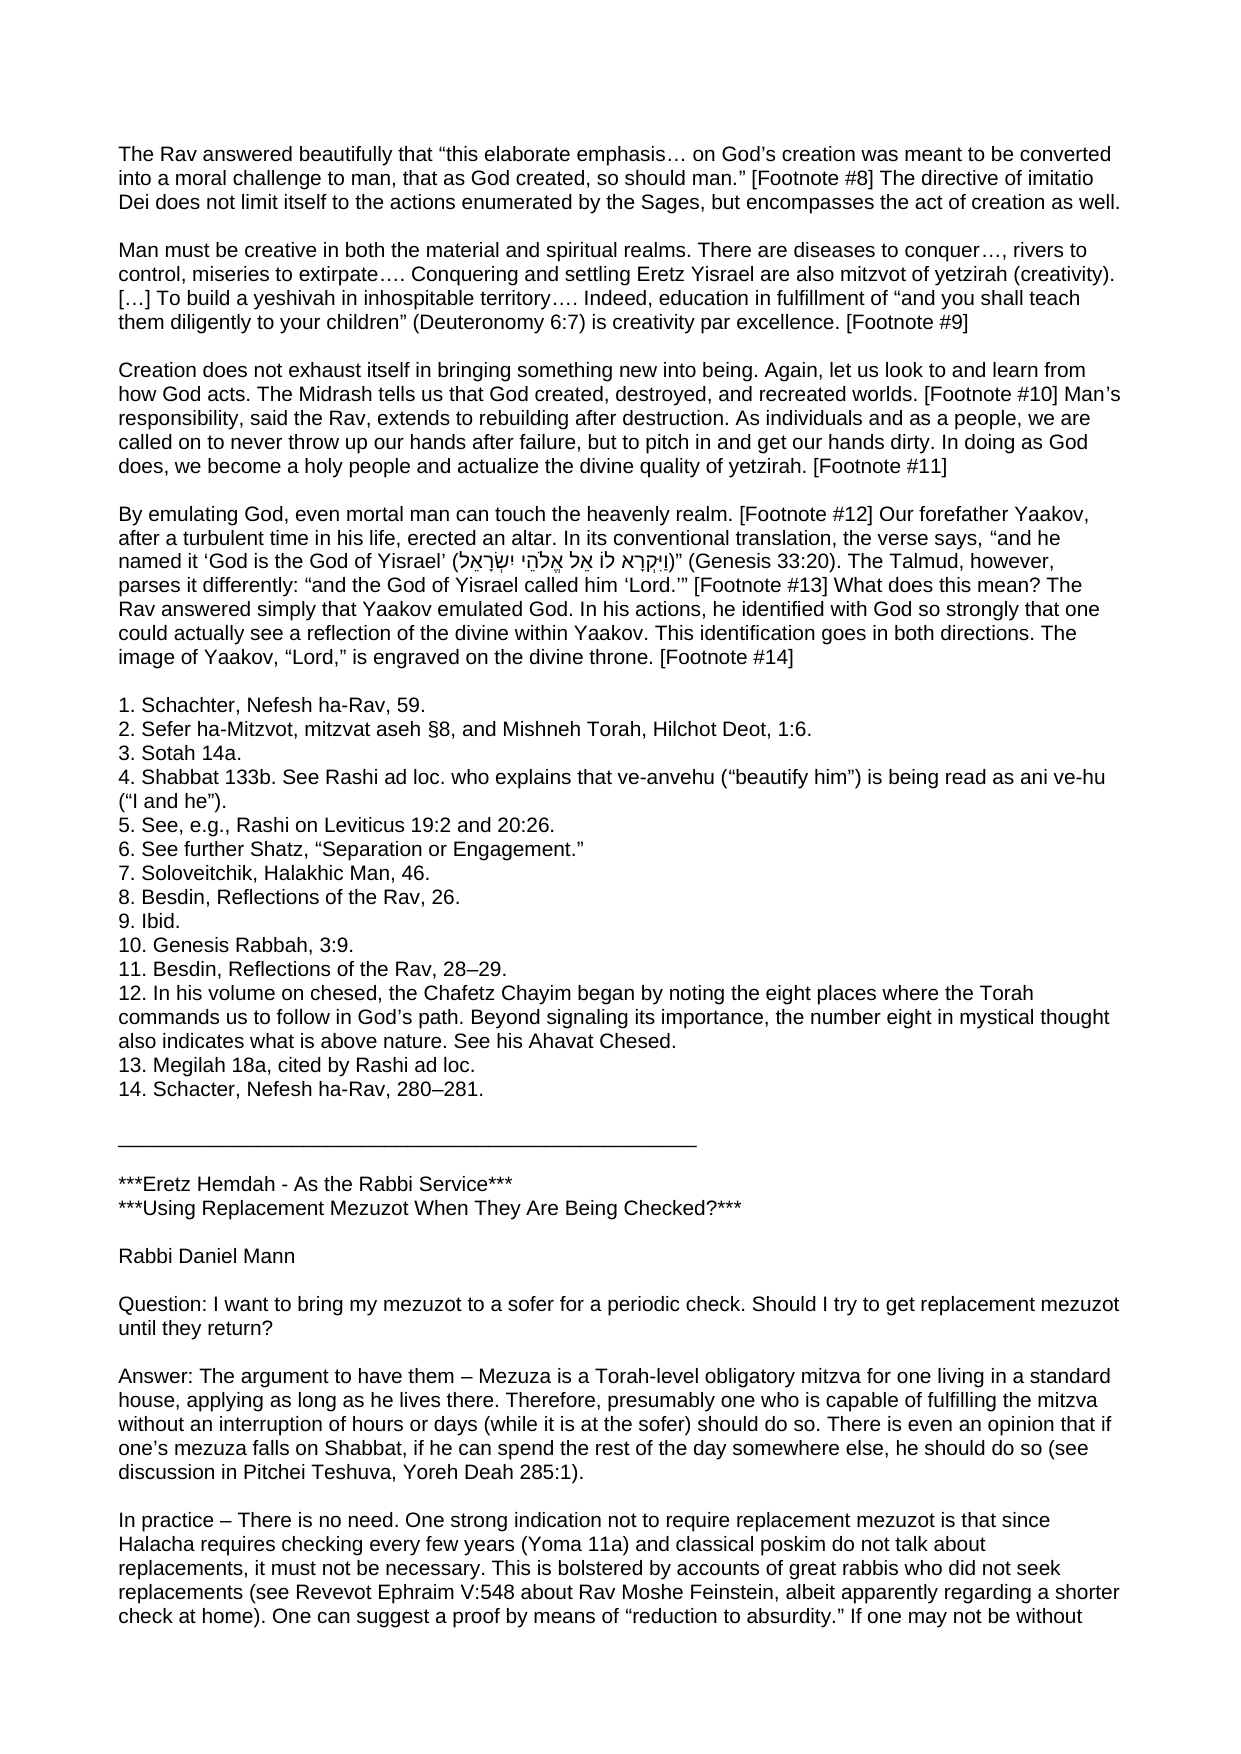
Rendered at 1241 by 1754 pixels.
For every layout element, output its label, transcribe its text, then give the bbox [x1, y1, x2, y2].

text 4. Shabbat 133b. See Rashi ad loc. who explains that ve-anvehu (“beautify him”) is being read as ani ve-hu (“I and he”). [118, 765, 1122, 813]
text 13. Megilah 18a, cited by Rashi ad loc. [118, 1052, 1122, 1076]
text Rabbi Daniel Mann [118, 1244, 1122, 1268]
text 14. Schacter, Nefesh ha-Rav, 280–281. [118, 1076, 1122, 1100]
text 8. Besdin, Reflections of the Rav, 26. [118, 885, 1122, 909]
text 1. Schachter, Nefesh ha-Rav, 59. [118, 693, 1122, 717]
text ***Using Replacement Mezuzot When They Are Being Checked?*** [118, 1196, 1122, 1220]
text 2. Sefer ha-Mitzvot, mitzvat aseh §8, and Mishneh Torah, Hilchot Deot, 1:6. [118, 717, 1122, 741]
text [118, 1508, 1122, 1627]
text 11. Besdin, Reflections of the Rav, 28–29. [118, 957, 1122, 981]
text 3. Sotah 14a. [118, 741, 1122, 765]
text Question: I want to bring my mezuzot to a sofer for a periodic check. Should I try to get replacement mezuzot until they return? [118, 1292, 1122, 1340]
text Answer: The argument to have them – Mezuza is a Torah-level obligatory mitzva for one living in a standard house, applying as long as he lives there. Therefore, presumably one who is capable of fulfilling the mitzva without an interruption of hours or days (while it is at the sofer) should do so. There is even an opinion that if one’s mezuza falls on Shabbat, if he can spend the rest of the day somewhere else, he should do so (see discussion in Pitchei Teshuva, Yoreh Deah 285:1). [118, 1364, 1122, 1484]
text By emulating God, even mortal man can touch the heavenly realm. [Footnote #12] Our forefather Yaakov, after a turbulent time in his life, erected an altar. In its conventional translation, the verse says, “and he named it ‘God is the God of Yisrael’ (וַיִּקְרָא לוֹ אֵל אֱלֹהֵי יִשְׂרָאֵל)” (Genesis 33:20). The Talmud, however, parses it differently: “and the God of Yisrael called him ‘Lord.’” [Footnote #13] What does this mean? The Rav answered simply that Yaakov emulated God. In his actions, he identified with God so strongly that one could actually see a reflection of the divine within Yaakov. This identification goes in both directions. The image of Yaakov, “Lord,” is engraved on the divine throne. [Footnote #14] [118, 501, 1122, 669]
text __________________________________________________ [118, 1124, 1122, 1148]
text ***Eretz Hemdah - As the Rabbi Service*** [118, 1172, 1122, 1196]
text 10. Genesis Rabbah, 3:9. [118, 933, 1122, 957]
text The Rav answered beautifully that “this elaborate emphasis… on God’s creation was meant to be converted into a moral challenge to man, that as God created, so should man.” [Footnote #8] The directive of imitatio Dei does not limit itself to the actions enumerated by the Sages, but encompasses the act of creation as well. [118, 142, 1122, 214]
text 6. See further Shatz, “Separation or Engagement.” [118, 837, 1122, 861]
text 7. Soloveitchik, Halakhic Man, 46. [118, 861, 1122, 885]
text 5. See, e.g., Rashi on Leviticus 19:2 and 20:26. [118, 813, 1122, 837]
text Man must be creative in both the material and spiritual realms. There are diseases to conquer…, rivers to control, miseries to extirpate…. Conquering and settling Eretz Yisrael are also mitzvot of yetzirah (creativity). […] To build a yeshivah in inhospitable territory…. Indeed, education in fulfillment of “and you shall teach them diligently to your children” (Deuteronomy 6:7) is creativity par excellence. [Footnote #9] [118, 238, 1122, 334]
text 12. In his volume on chesed, the Chafetz Chayim began by noting the eight places where the Torah commands us to follow in God’s path. Beyond signaling its importance, the number eight in mystical thought also indicates what is above nature. See his Ahavat Chesed. [118, 981, 1122, 1052]
text 9. Ibid. [118, 909, 1122, 933]
text Creation does not exhaust itself in bringing something new into being. Again, let us look to and learn from how God acts. The Midrash tells us that God created, destroyed, and recreated worlds. [Footnote #10] Man’s responsibility, said the Rav, extends to rebuilding after destruction. As individuals and as a people, we are called on to never throw up our hands after failure, but to pitch in and get our hands dirty. In doing as God does, we become a holy people and actualize the divine quality of yetzirah. [Footnote #11] [118, 358, 1122, 477]
